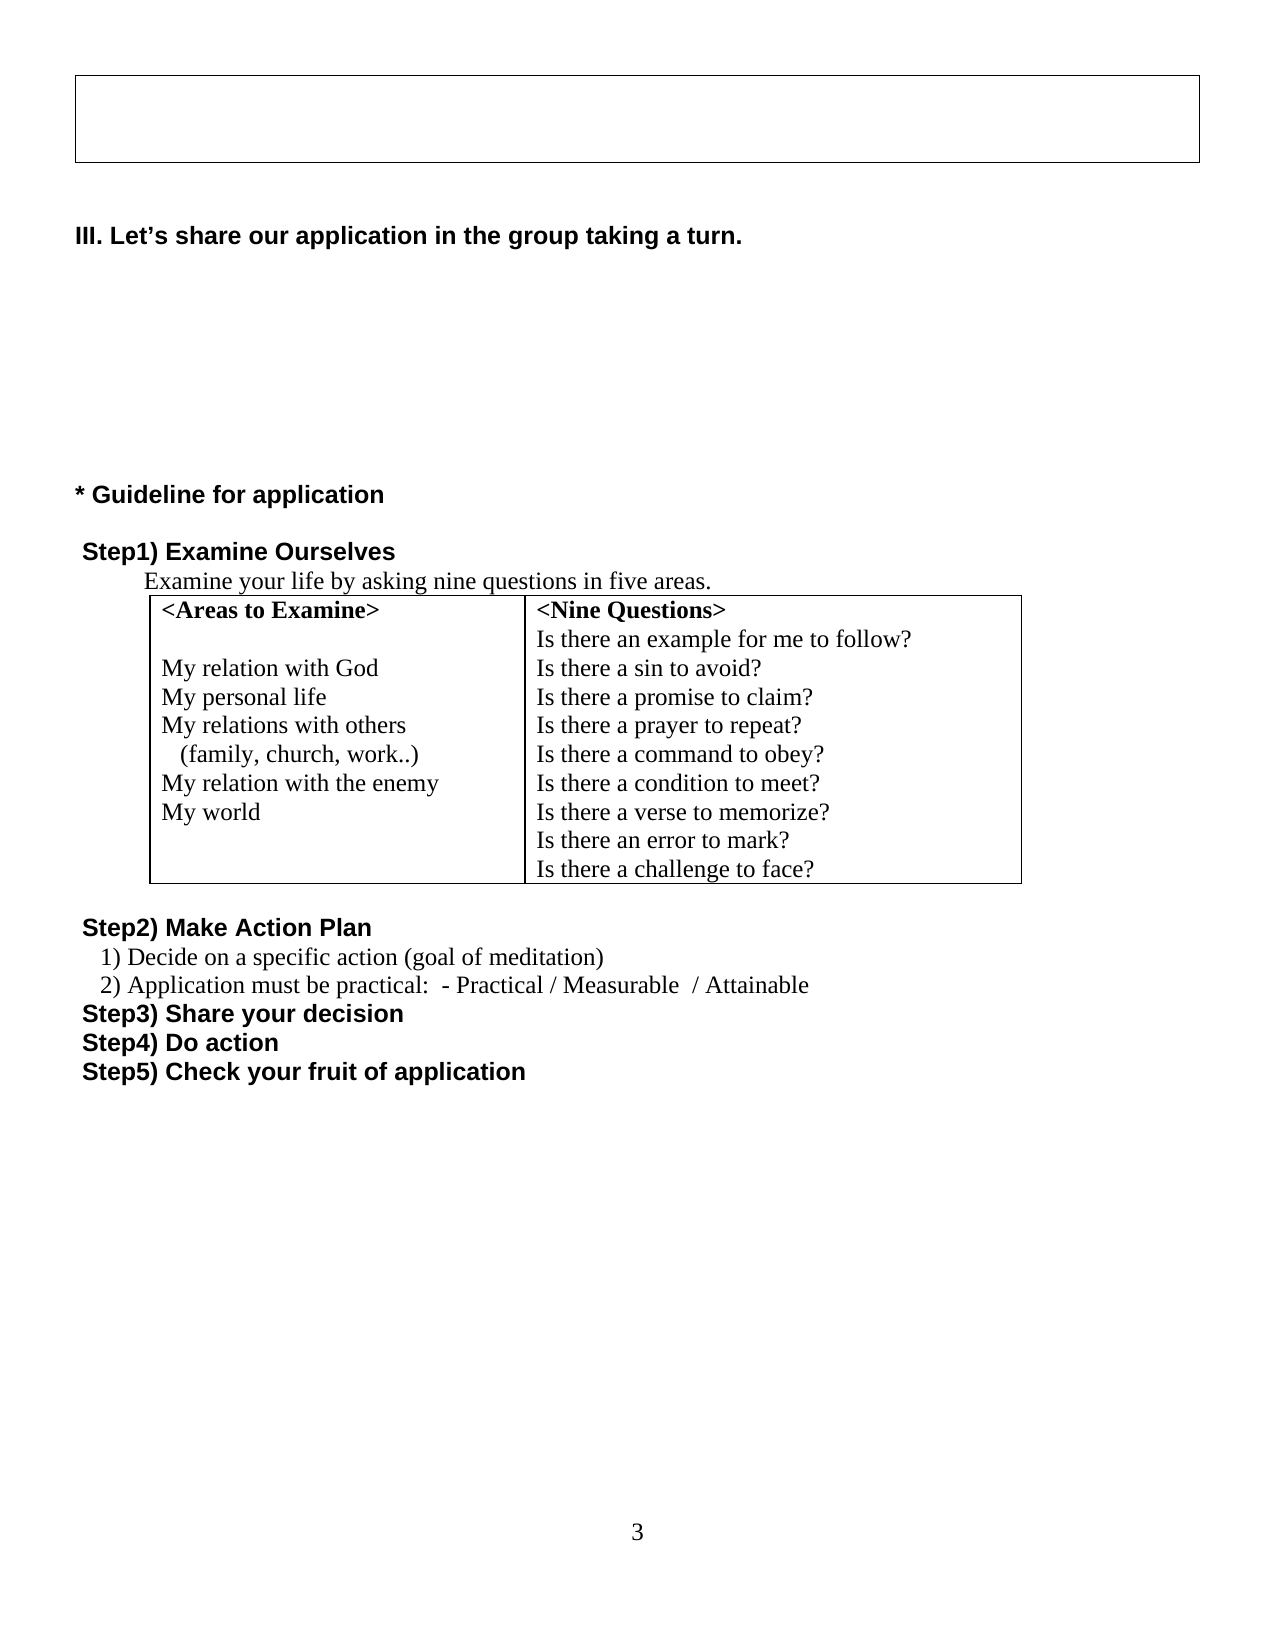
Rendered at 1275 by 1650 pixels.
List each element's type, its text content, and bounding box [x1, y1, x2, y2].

text 2) Application must be practical: - Practical / Measurable / Attainable [75, 970, 1200, 999]
text Step5) Check your fruit of application [75, 1057, 1200, 1085]
text III. Let’s share our application in the group taking a turn. [75, 221, 1200, 249]
table_header <Areas to Examine> My relation with God My personal life My relations with others (family, church, work..) My relation with the enemy My world [151, 596, 524, 883]
table_header <Nine Questions> Is there an example for me to follow? Is there a sin to avoid? Is there a promise to claim? Is there a prayer to repeat? Is there a command to obey? Is there a condition to meet? Is there a verse to memorize? Is there an error to mark? Is there a challenge to face? [526, 596, 1021, 883]
text * Guideline for application [75, 479, 1200, 508]
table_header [76, 76, 1199, 162]
text Step1) Examine Ourselves [75, 537, 1200, 566]
text 1) Decide on a specific action (goal of meditation) [75, 942, 1200, 970]
text Step4) Do action [75, 1028, 1200, 1057]
text Step3) Share your decision [75, 999, 1200, 1028]
text Step2) Make Action Plan [75, 913, 1200, 942]
text Examine your life by asking nine questions in five areas. [75, 566, 1200, 594]
